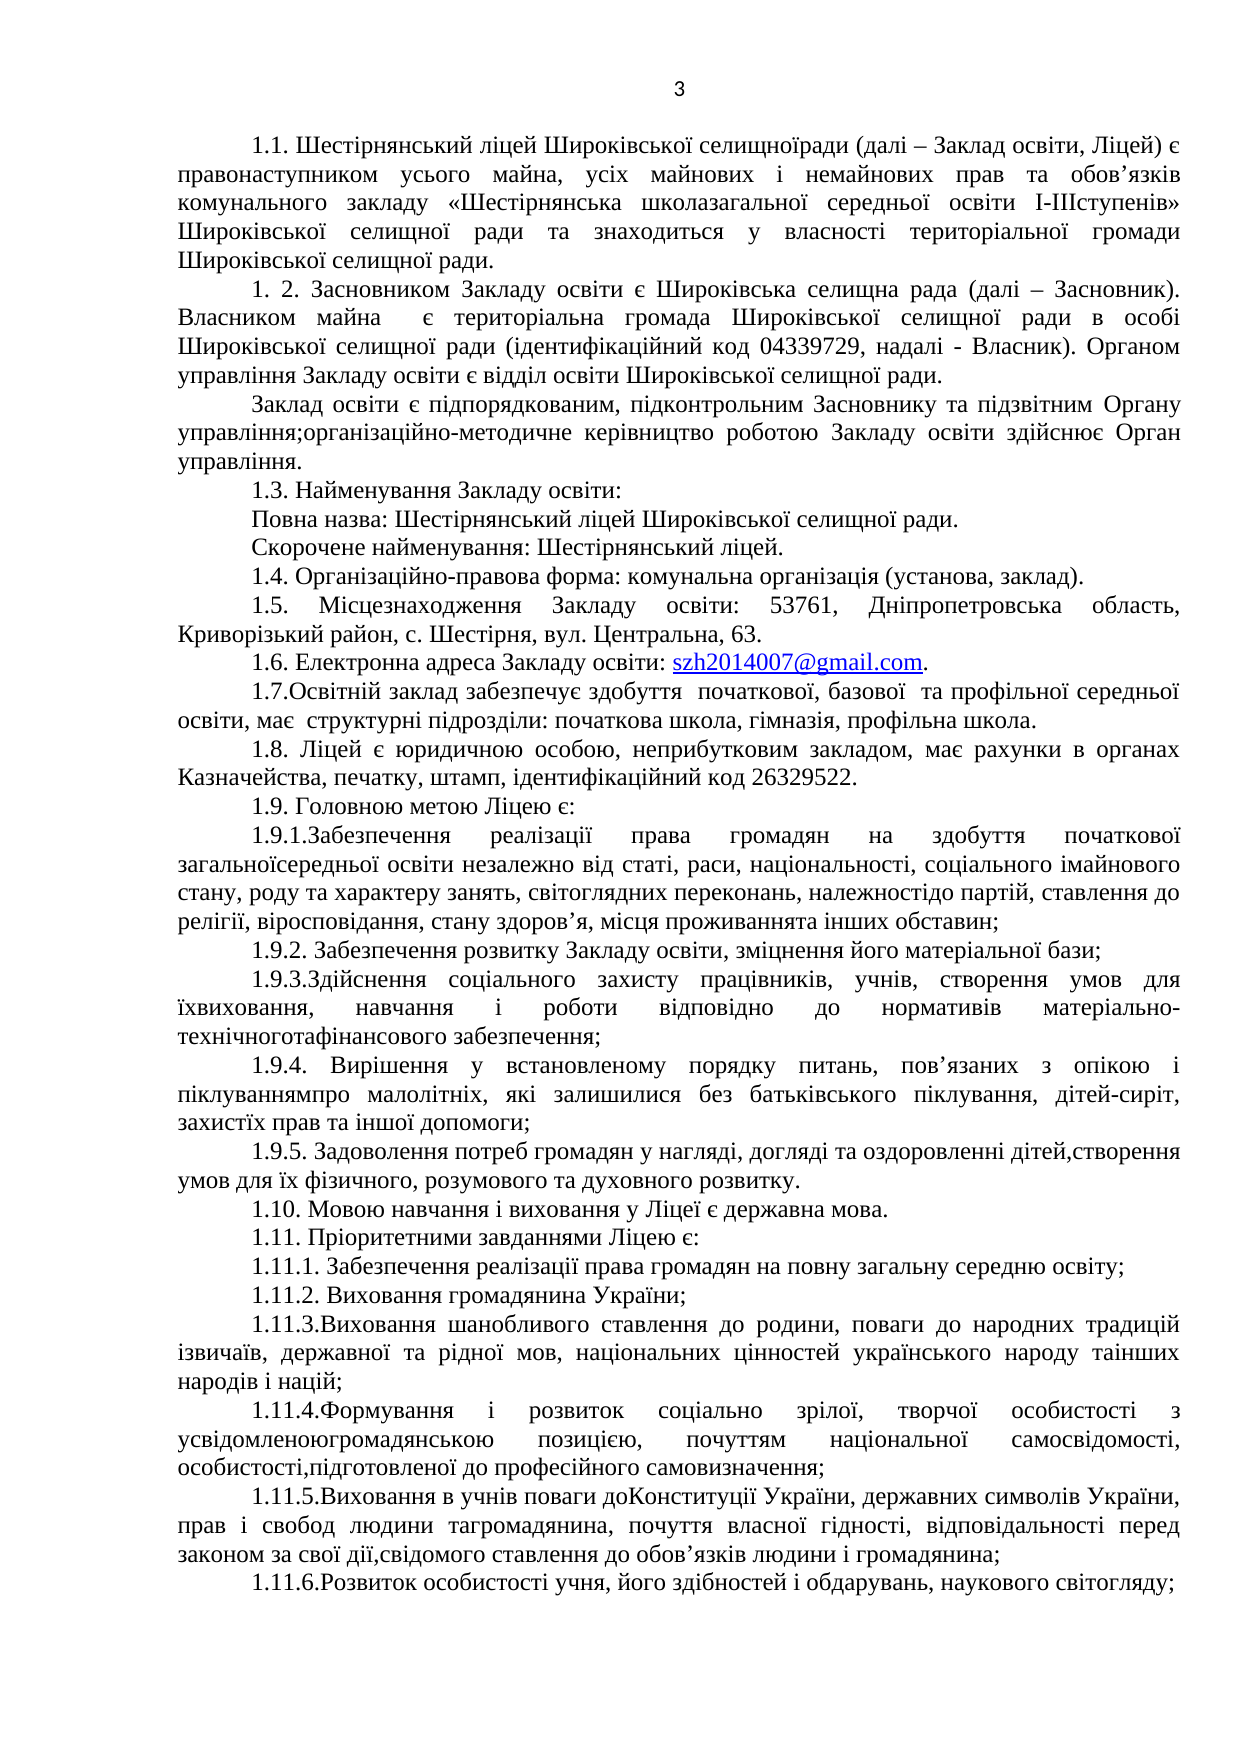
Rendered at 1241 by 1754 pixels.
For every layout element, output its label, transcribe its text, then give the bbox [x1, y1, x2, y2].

text 1.10. Мовою навчання і виховання у Ліцеї є державна мова. [177, 1194, 1181, 1222]
text 1.11.4.Формування і розвиток соціально зрілої, творчої особистості з усвідомленоюгромадянською позицією, почуттям національної самосвідомості, особистості,підготовленої до професійного самовизначення; [177, 1395, 1181, 1481]
text 1.1. Шестірнянський ліцей Широківської селищноїради (далі – Заклад освіти, Ліцей) є правонаступником усього майна, усіх майнових і немайнових прав та обов’язків комунального закладу «Шестірнянська школазагальної середньої освіти І-ІІІступенів» Широківської селищної ради та знаходиться у власності територіальної громади Широківської селищної ради. [177, 130, 1181, 274]
text 1.9.2. Забезпечення розвитку Закладу освіти, зміцнення його матеріальної бази; [177, 935, 1181, 964]
text 1.11.2. Виховання громадянина України; [177, 1280, 1181, 1309]
text 1.6. Електронна адреса Закладу освіти: szh2014007@gmail.com. [177, 647, 1181, 676]
text 1.9. Головною метою Ліцею є: [177, 791, 1181, 820]
text 1.11.1. Забезпечення реалізації права громадян на повну загальну середню освіту; [177, 1251, 1181, 1280]
text 1. 2. Засновником Закладу освіти є Широківська селищна рада (далі – Засновник). Власником майна є територіальна громада Широківської селищної ради в особі Широківської селищної ради (ідентифікаційний код 04339729, надалі - Власник). Органом управління Закладу освіти є відділ освіти Широківської селищної ради. [177, 274, 1181, 389]
text 1.11.6.Розвиток особистості учня, його здібностей і обдарувань, наукового світогляду; [177, 1567, 1181, 1596]
text 1.8. Ліцей є юридичною особою, неприбутковим закладом, має рахунки в органах Казначейства, печатку, штамп, ідентифікаційний код 26329522. [177, 734, 1181, 791]
text Заклад освіти є підпорядкованим, підконтрольним Засновнику та підзвітним Органу управління;організаційно-методичне керівництво роботою Закладу освіти здійснює Орган управління. [177, 389, 1181, 475]
text 1.9.3.Здійснення соціального захисту працівників, учнів, створення умов для їхвиховання, навчання і роботи відповідно до нормативів матеріально-технічноготафінансового забезпечення; [177, 964, 1181, 1050]
text 1.7.Освітній заклад забезпечує здобуття початкової, базової та профільної середньої освіти, має структурні підрозділи: початкова школа, гімназія, профільна школа. [177, 676, 1181, 734]
text 1.11.5.Виховання в учнів поваги доКонституції України, державних символів України, прав і свобод людини тагромадянина, почуття власної гідності, відповідальності перед законом за свої дії,свідомого ставлення до обов’язків людини і громадянина; [177, 1481, 1181, 1567]
text 1.11.3.Виховання шанобливого ставлення до родини, поваги до народних традицій ізвичаїв, державної та рідної мов, національних цінностей українського народу таінших народів і націй; [177, 1309, 1181, 1395]
text 1.3. Найменування Закладу освіти: [177, 475, 1181, 504]
text 1.9.1.Забезпечення реалізації права громадян на здобуття початкової загальноїсередньої освіти незалежно від статі, раси, національності, соціального імайнового стану, роду та характеру занять, світоглядних переконань, належностідо партій, ставлення до релігії, віросповідання, стану здоров’я, місця проживаннята інших обставин; [177, 820, 1181, 935]
text Повна назва: Шестірнянський ліцей Широківської селищної ради. [177, 504, 1181, 532]
text 1.11. Пріоритетними завданнями Ліцею є: [177, 1222, 1181, 1251]
text 1.4. Організаційно-правова форма: комунальна організація (установа, заклад). [177, 561, 1181, 590]
text 1.9.5. Задоволення потреб громадян у нагляді, догляді та оздоровленні дітей,створення умов для їх фізичного, розумового та духовного розвитку. [177, 1136, 1181, 1194]
text Скорочене найменування: Шестірнянський ліцей. [177, 532, 1181, 561]
text 1.9.4. Вирішення у встановленому порядку питань, пов’язаних з опікою і піклуваннямпро малолітніх, які залишилися без батьківського піклування, дітей-сиріт, захистїх прав та іншої допомоги; [177, 1050, 1181, 1136]
text 1.5. Місцезнаходження Закладу освіти: 53761, Дніпропетровська область, Криворізький район, с. Шестірня, вул. Центральна, 63. [177, 590, 1181, 647]
